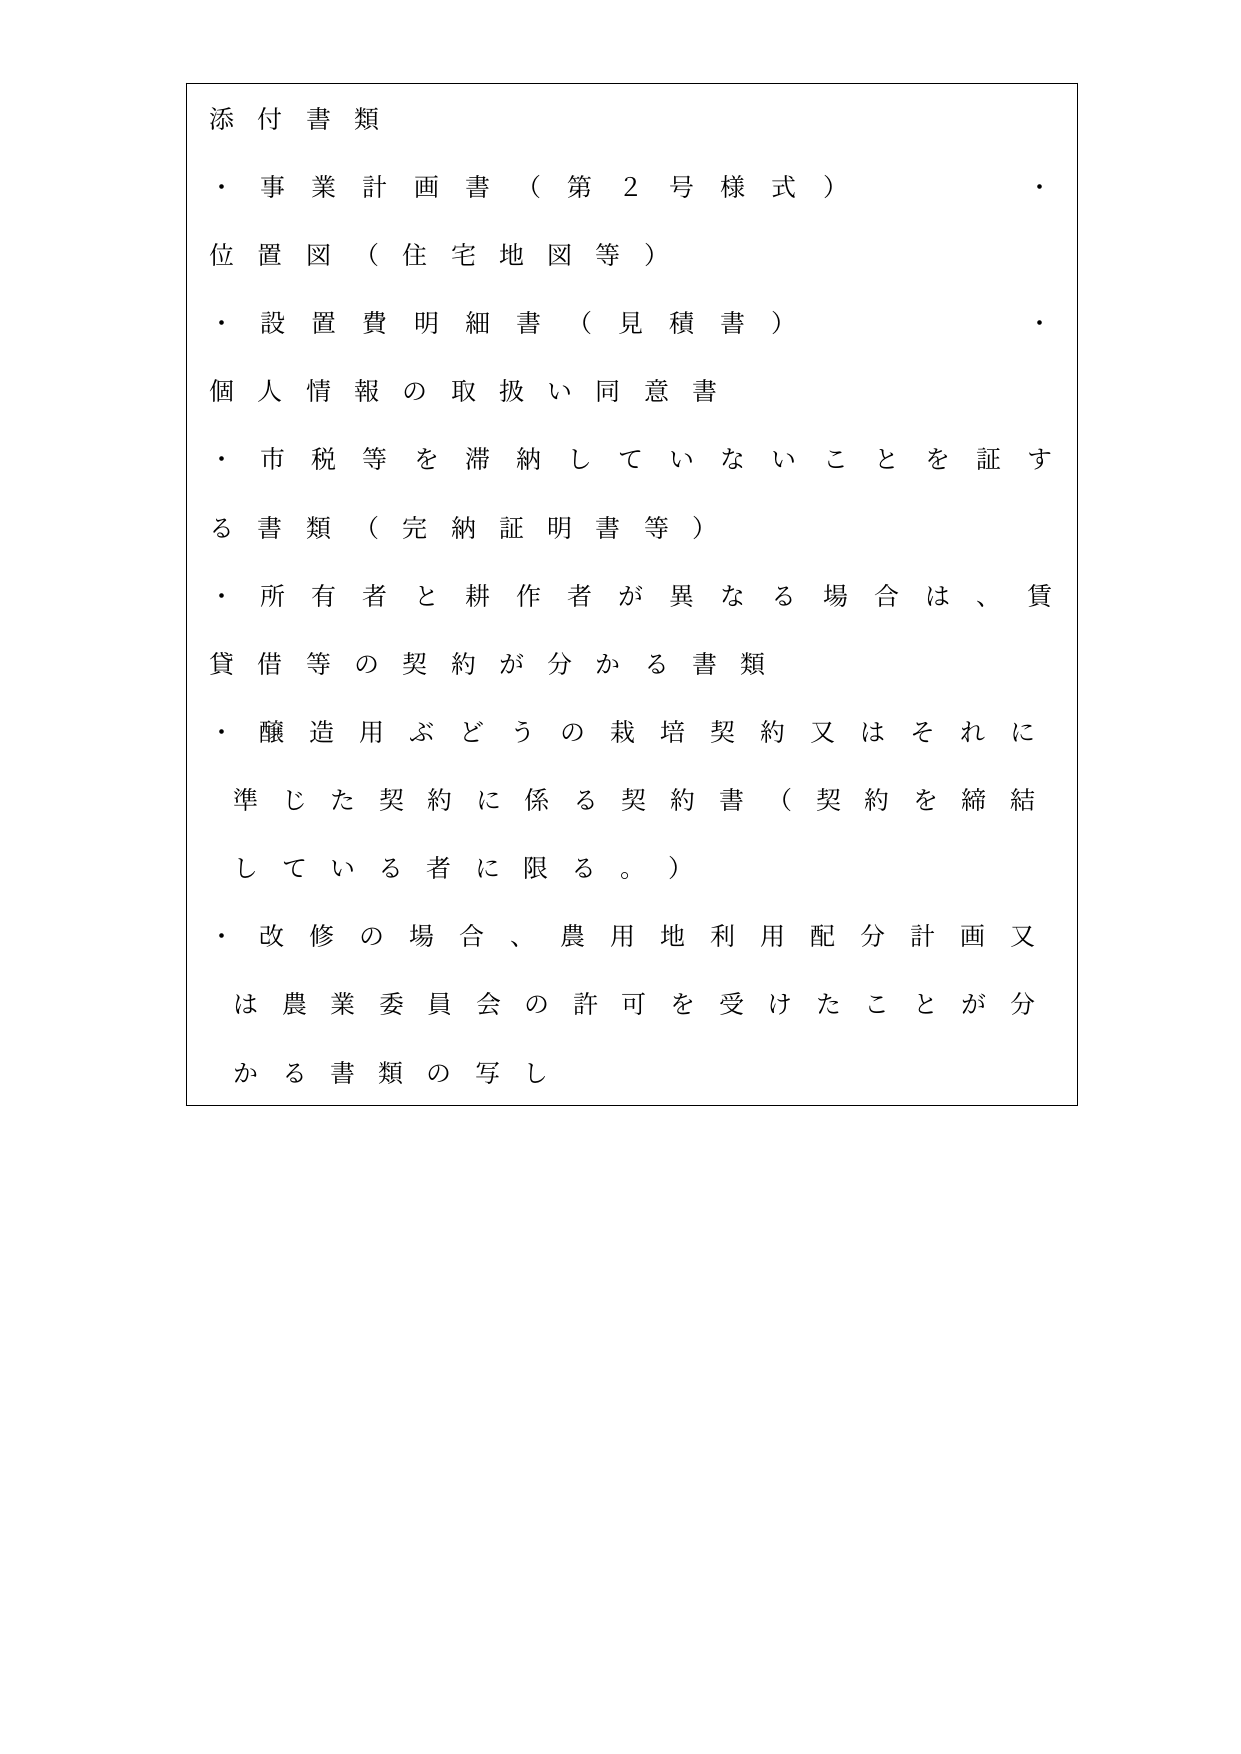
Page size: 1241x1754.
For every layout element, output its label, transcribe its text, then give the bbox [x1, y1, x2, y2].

table_cell 添付書類 ・事業計画書（第２号様式） ・位置図（住宅地図等） ・設置費明細書（見積書） ・個人情報の取扱い同意書 ・市税等を滞納していないことを証する書類（完納証明書等） ・所有者と耕作者が異なる場合は、賃貸借等の契約が分かる書類 ・醸造用ぶどうの栽培契約又はそれに準じた契約に係る契約書（契約を締結している者に限る。） ・改修の場合、農用地利用配分計画又は農業委員会の許可を受けたことが分かる書類の写し [187, 84, 1077, 1105]
